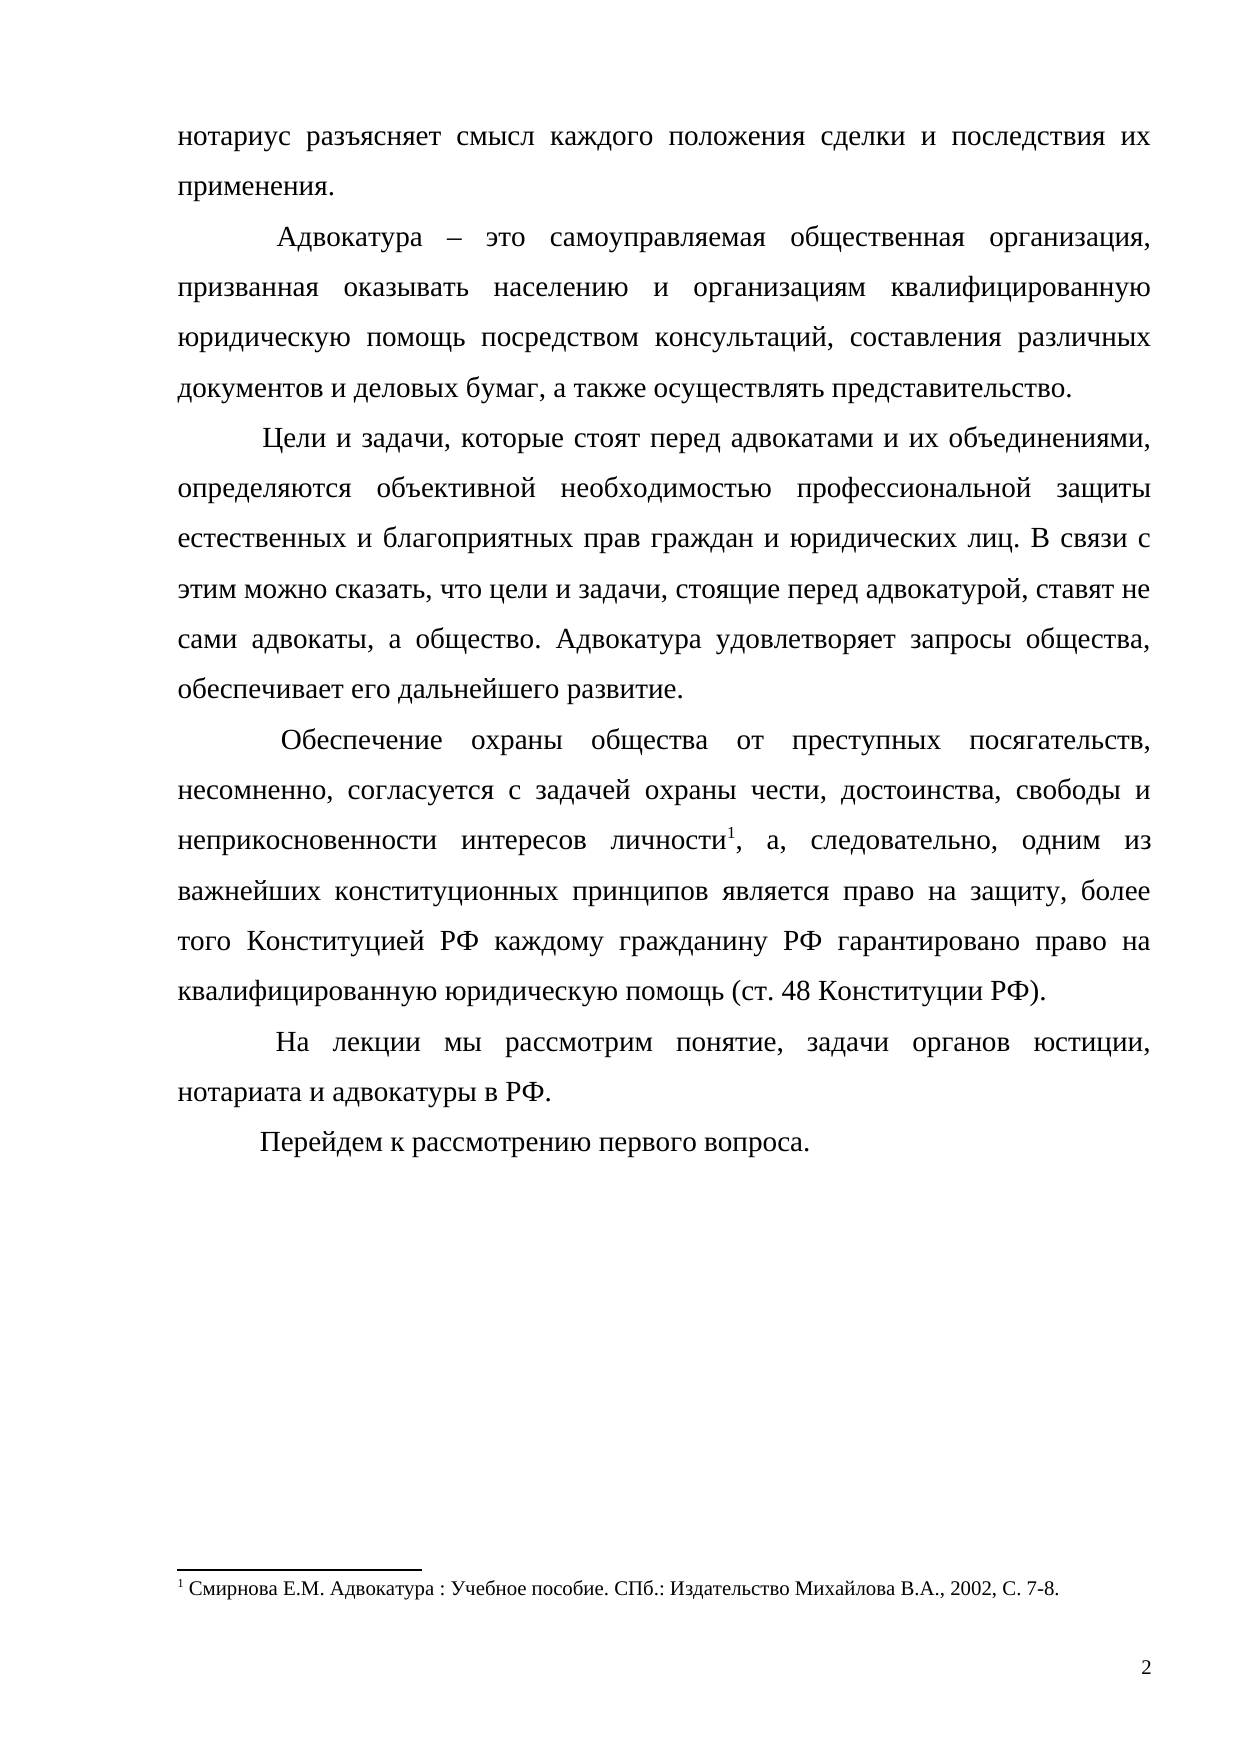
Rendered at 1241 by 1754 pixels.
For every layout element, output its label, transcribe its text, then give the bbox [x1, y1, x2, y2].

text Адвокатура – это самоуправляемая общественная организация, призванная оказывать населению и организациям квалифицированную юридическую помощь посредством консультаций, составления различных документов и деловых бумаг, а также осуществлять представительство. [177, 219, 1152, 403]
text Обеспечение охраны общества от преступных посягательств, несомненно, согласуется с задачей охраны чести, достоинства, свободы и неприкосновенности интересов личности, а, следовательно, одним из важнейших конституционных принципов является право на защиту, более того Конституцией РФ каждому гражданину РФ гарантировано право на квалифицированную юридическую помощь (ст. 48 Конституции РФ). [177, 722, 1152, 1007]
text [177, 118, 1152, 202]
text Перейдем к рассмотрению первого вопроса. [177, 1124, 1152, 1158]
text На лекции мы рассмотрим понятие, задачи органов юстиции, нотариата и адвокатуры в РФ. [177, 1024, 1152, 1108]
text Цели и задачи, которые стоят перед адвокатами и их объединениями, определяются объективной необходимостью профессиональной защиты естественных и благоприятных прав граждан и юридических лиц. В связи с этим можно сказать, что цели и задачи, стоящие перед адвокатурой, ставят не сами адвокаты, а общество. Адвокатура удовлетворяет запросы общества, обеспечивает его дальнейшего развитие. [177, 420, 1152, 705]
